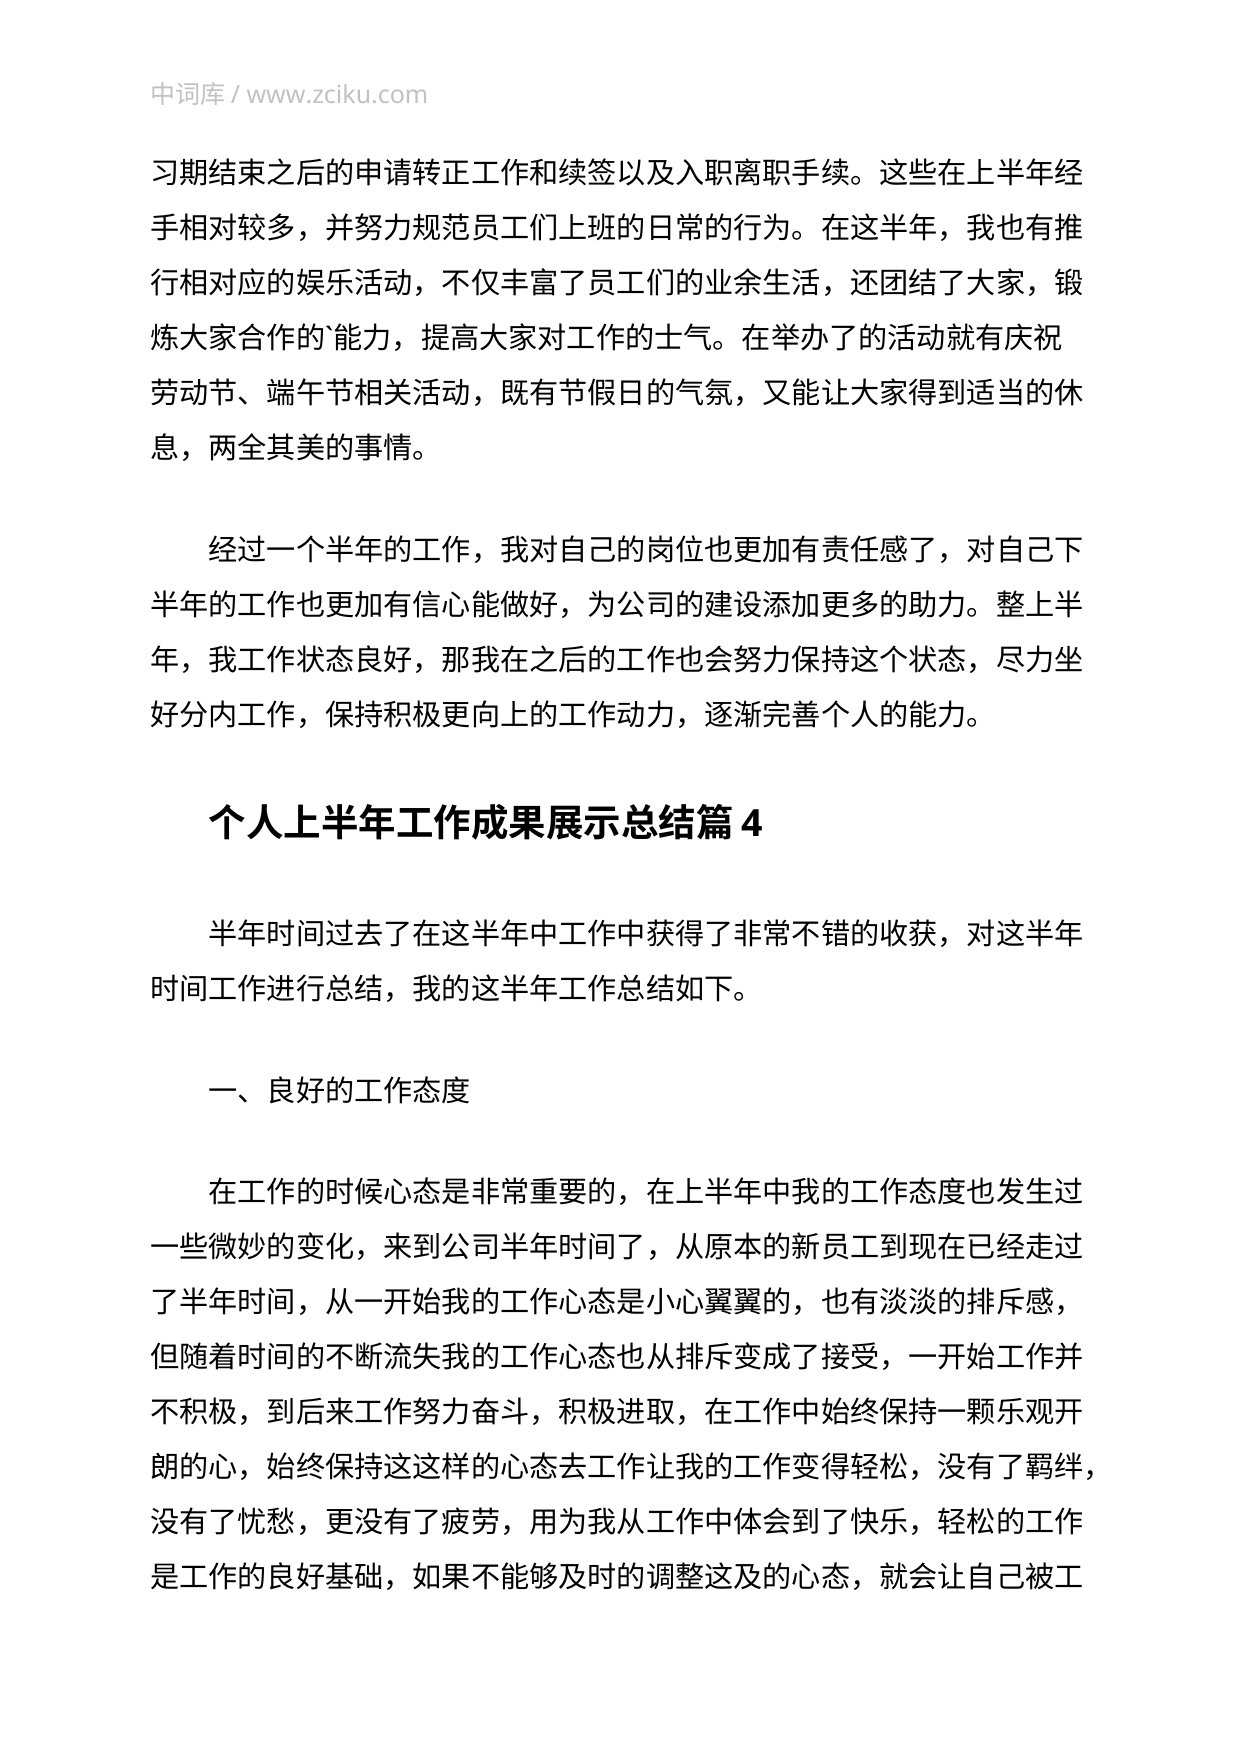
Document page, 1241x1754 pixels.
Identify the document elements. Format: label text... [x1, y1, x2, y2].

text 半年时间过去了在这半年中工作中获得了非常不错的收获，对这半年时间工作进行总结，我的这半年工作总结如下。 [150, 910, 1090, 1008]
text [150, 1169, 1090, 1595]
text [150, 150, 1090, 467]
text 经过一个半年的工作，我对自己的岗位也更加有责任感了，对自己下半年的工作也更加有信心能做好，为公司的建设添加更多的助力。整上半年，我工作状态良好，那我在之后的工作也会努力保持这个状态，尽力坐好分内工作，保持积极更向上的工作动力，逐渐完善个人的能力。 [150, 526, 1090, 733]
text 一、良好的工作态度 [150, 1067, 1090, 1109]
text 个人上半年工作成果展示总结篇4 [150, 793, 1090, 847]
